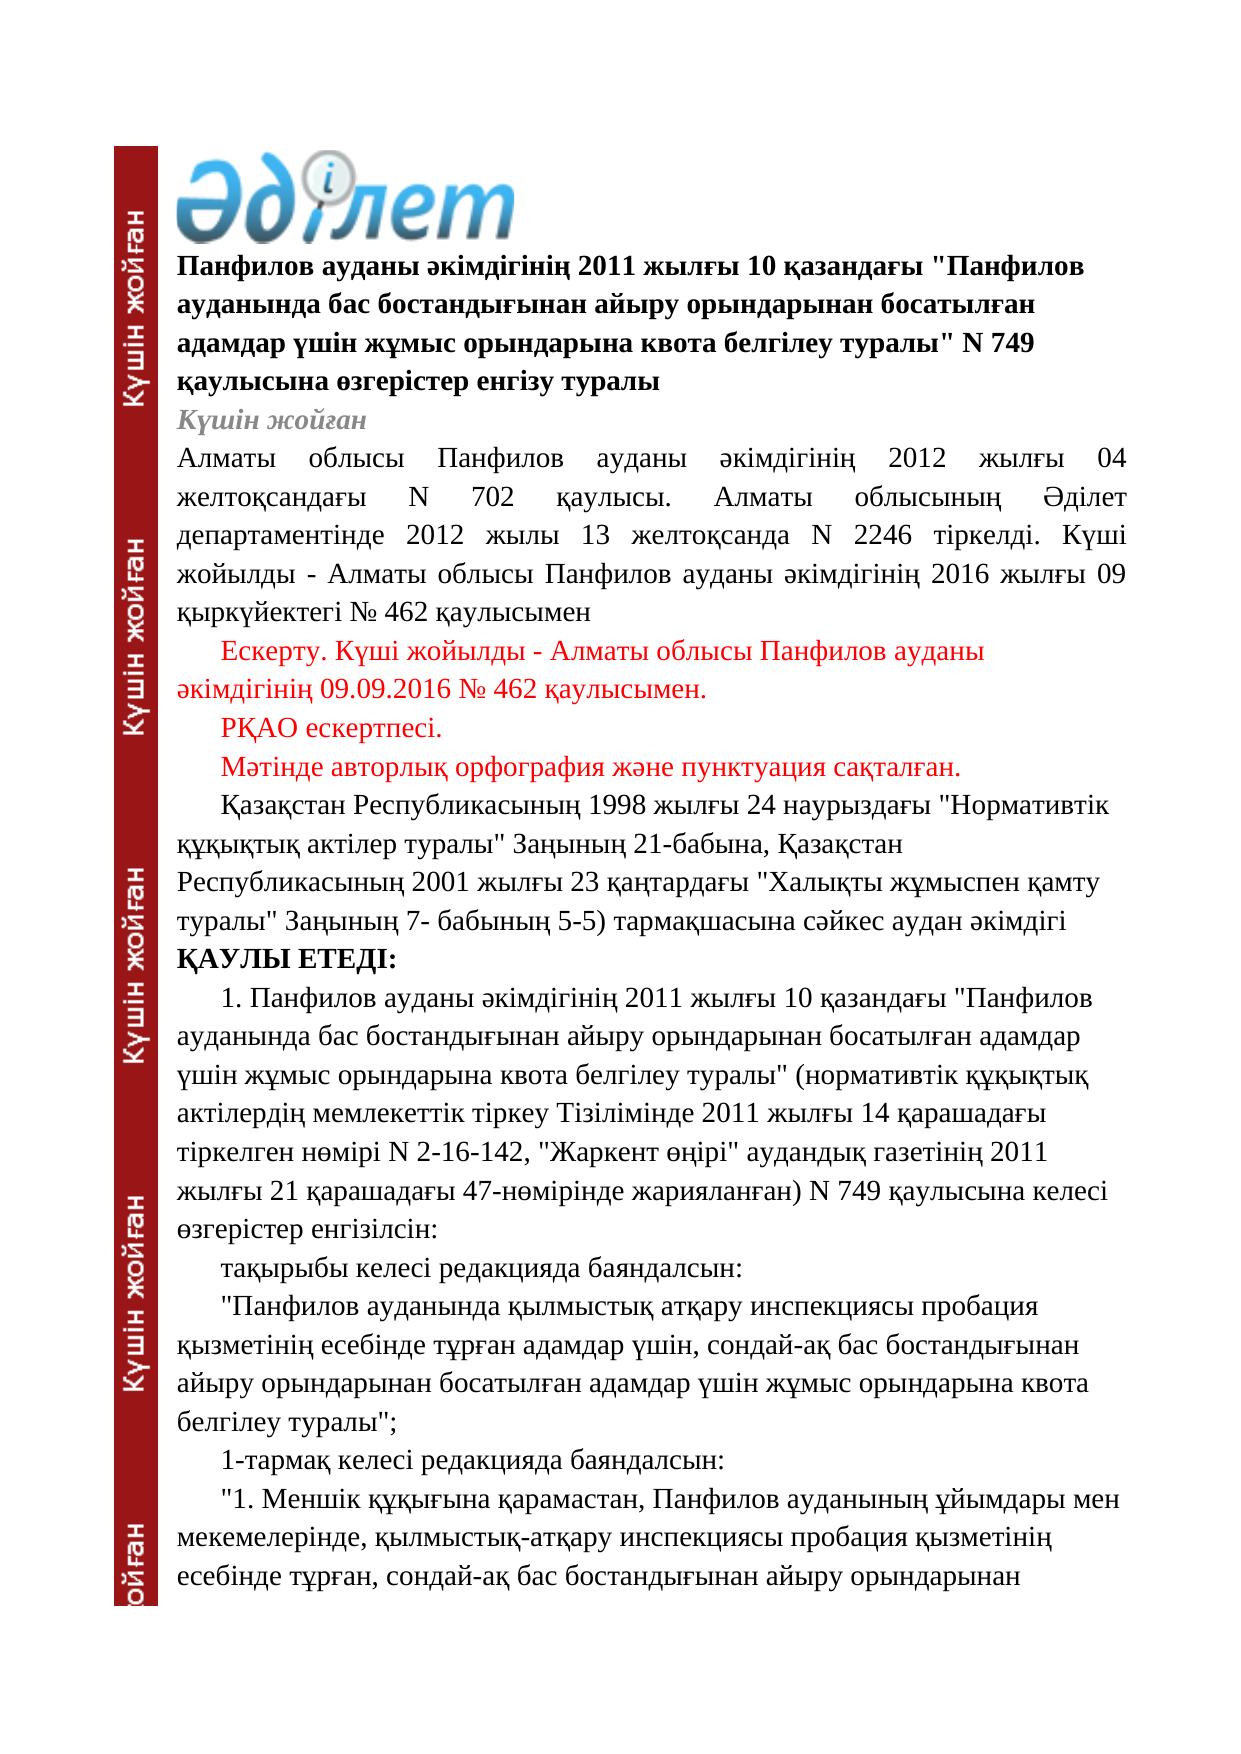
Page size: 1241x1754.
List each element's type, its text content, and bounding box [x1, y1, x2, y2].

picture [114, 146, 158, 248]
picture [114, 628, 158, 633]
picture [114, 435, 158, 440]
text Күшін жойған [112, 402, 1128, 435]
picture [114, 1592, 158, 1606]
picture [114, 397, 158, 402]
picture [176, 150, 515, 244]
text Панфилов ауданы әкімдігінің 2011 жылғы 10 қазандағы "Панфилов ауданында бас бостандығынан айыру орындарынан босатылған адамдар үшін жұмыс орындарына квота белгілеу туралы" N 749 қаулысына өзгерістер енгізу туралы [112, 248, 1128, 397]
text Алматы облысы Панфилов ауданы әкімдігінің 2012 жылғы 04 желтоқсандағы N 702 қаулысы. Алматы облысының Әділет департаментінде 2012 жылы 13 желтоқсанда N 2246 тіркелді. Күші жойылды - Алматы облысы Панфилов ауданы әкімдігінің 2016 жылғы 09 қыркүйектегі № 462 қаулысымен [112, 440, 1128, 628]
